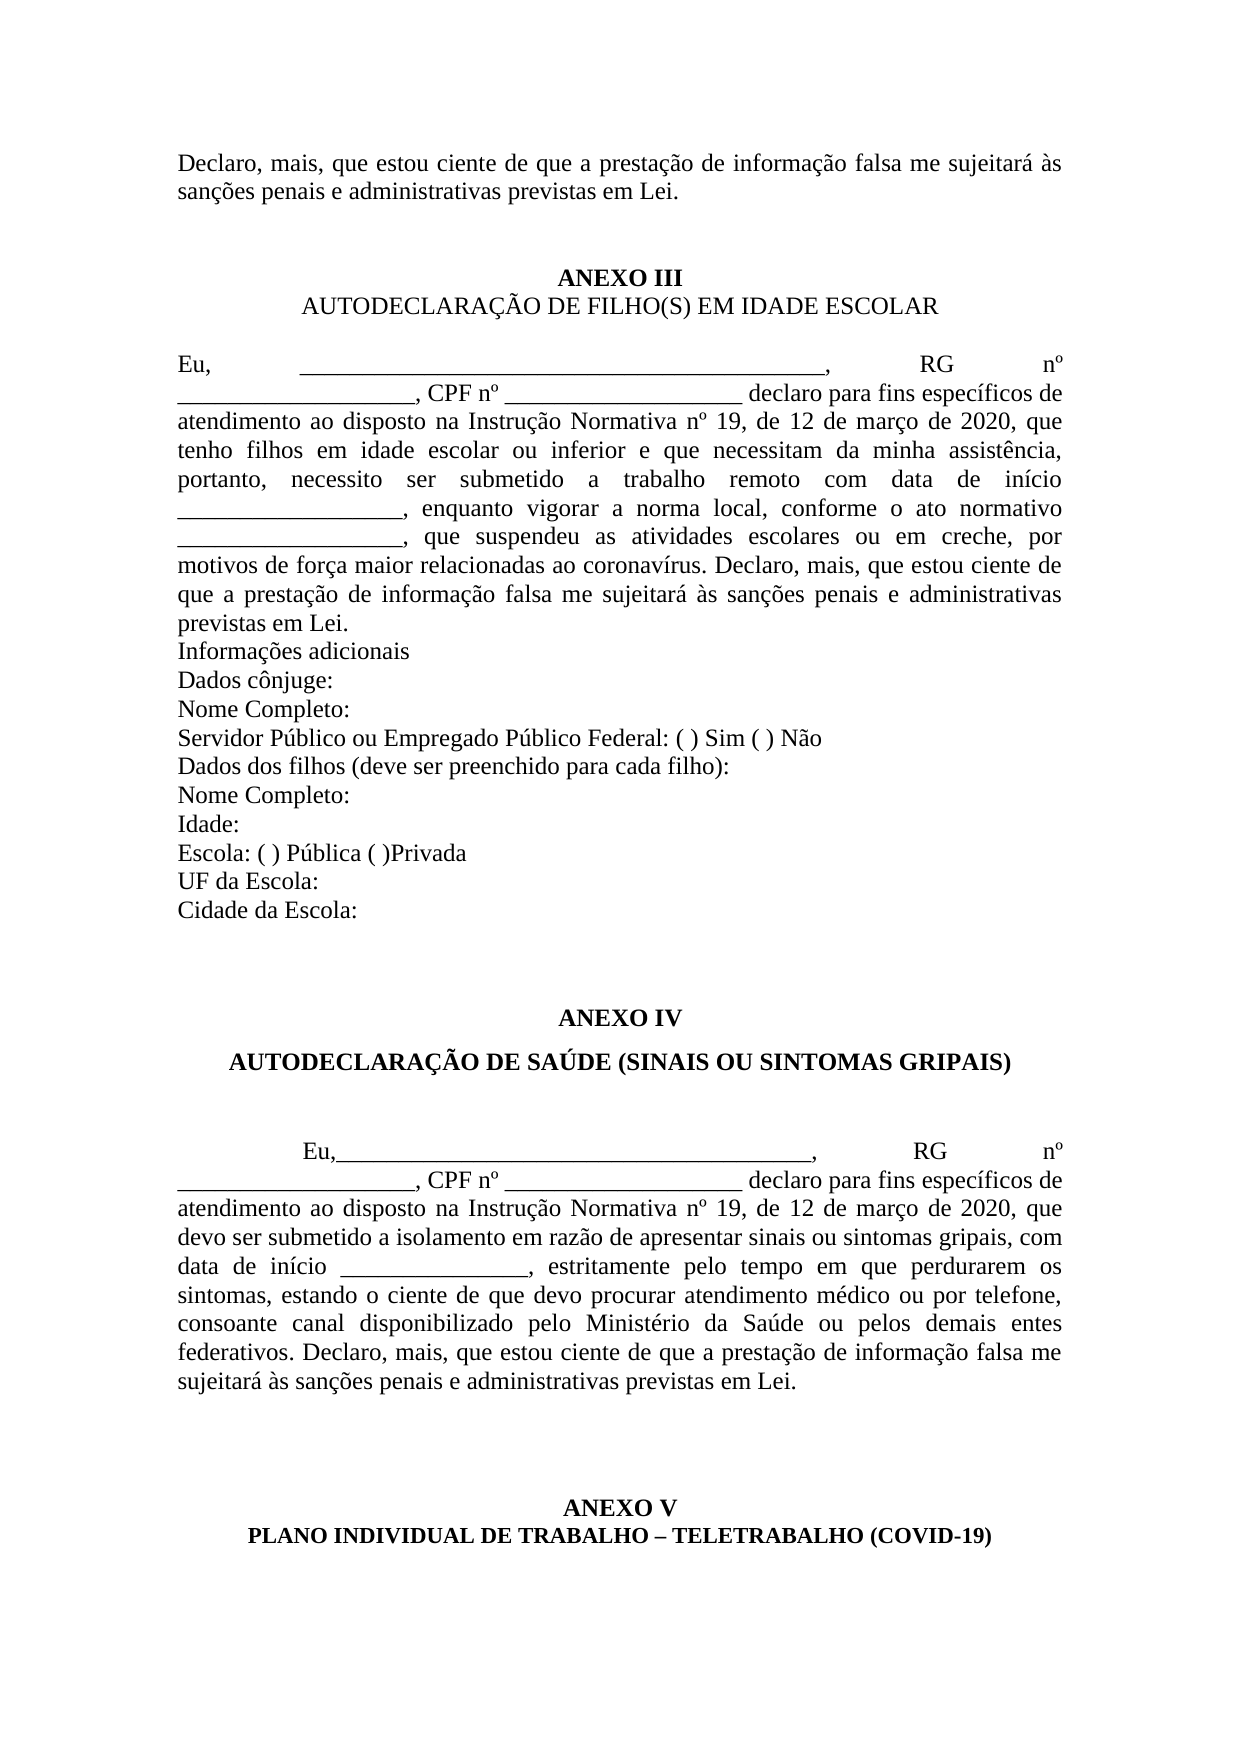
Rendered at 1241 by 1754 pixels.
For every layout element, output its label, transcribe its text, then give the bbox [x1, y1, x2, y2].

text Nome Completo: [177, 780, 1063, 809]
text ANEXO V [177, 1493, 1063, 1522]
text UF da Escola: [177, 866, 1063, 895]
text Informações adicionais [177, 636, 1063, 665]
text Eu, __________________________________________, RG nº ___________________, CPF nº ___________________ declaro para fins específicos de atendimento ao disposto na Instrução Normativa nº 19, de 12 de março de 2020, que tenho filhos em idade escolar ou inferior e que necessitam da minha assistência, portanto, necessito ser submetido a trabalho remoto com data de início __________________, enquanto vigorar a norma local, conforme o ato normativo __________________, que suspendeu as atividades escolares ou em creche, por motivos de força maior relacionadas ao coronavírus. Declaro, mais, que estou ciente de que a prestação de informação falsa me sujeitará às sanções penais e administrativas previstas em Lei. [177, 349, 1063, 636]
text Eu,______________________________________, RG nº ___________________, CPF nº ___________________ declaro para fins específicos de atendimento ao disposto na Instrução Normativa nº 19, de 12 de março de 2020, que devo ser submetido a isolamento em razão de apresentar sinais ou sintomas gripais, com data de início _______________, estritamente pelo tempo em que perdurarem os sintomas, estando o ciente de que devo procurar atendimento médico ou por telefone, consoante canal disponibilizado pelo Ministério da Saúde ou pelos demais entes federativos. Declaro, mais, que estou ciente de que a prestação de informação falsa me sujeitará às sanções penais e administrativas previstas em Lei. [177, 1136, 1063, 1395]
text Declaro, mais, que estou ciente de que a prestação de informação falsa me sujeitará às sanções penais e administrativas previstas em Lei. [177, 148, 1063, 205]
text Dados dos filhos (deve ser preenchido para cada filho): [177, 751, 1063, 780]
text Cidade da Escola: [177, 895, 1063, 924]
text AUTODECLARAÇÃO DE SAÚDE (SINAIS OU SINTOMAS GRIPAIS) [177, 1047, 1063, 1076]
text Servidor Público ou Empregado Público Federal: ( ) Sim ( ) Não [177, 723, 1063, 751]
text Escola: ( ) Pública ( )Privada [177, 838, 1063, 866]
text ANEXO IV [177, 1003, 1063, 1032]
text AUTODECLARAÇÃO DE FILHO(S) EM IDADE ESCOLAR [177, 291, 1063, 320]
text PLANO INDIVIDUAL DE TRABALHO – TELETRABALHO (COVID-19) [177, 1522, 1063, 1548]
text ANEXO III [177, 263, 1063, 291]
text Dados cônjuge: [177, 665, 1063, 694]
text Idade: [177, 809, 1063, 838]
text Nome Completo: [177, 694, 1063, 723]
